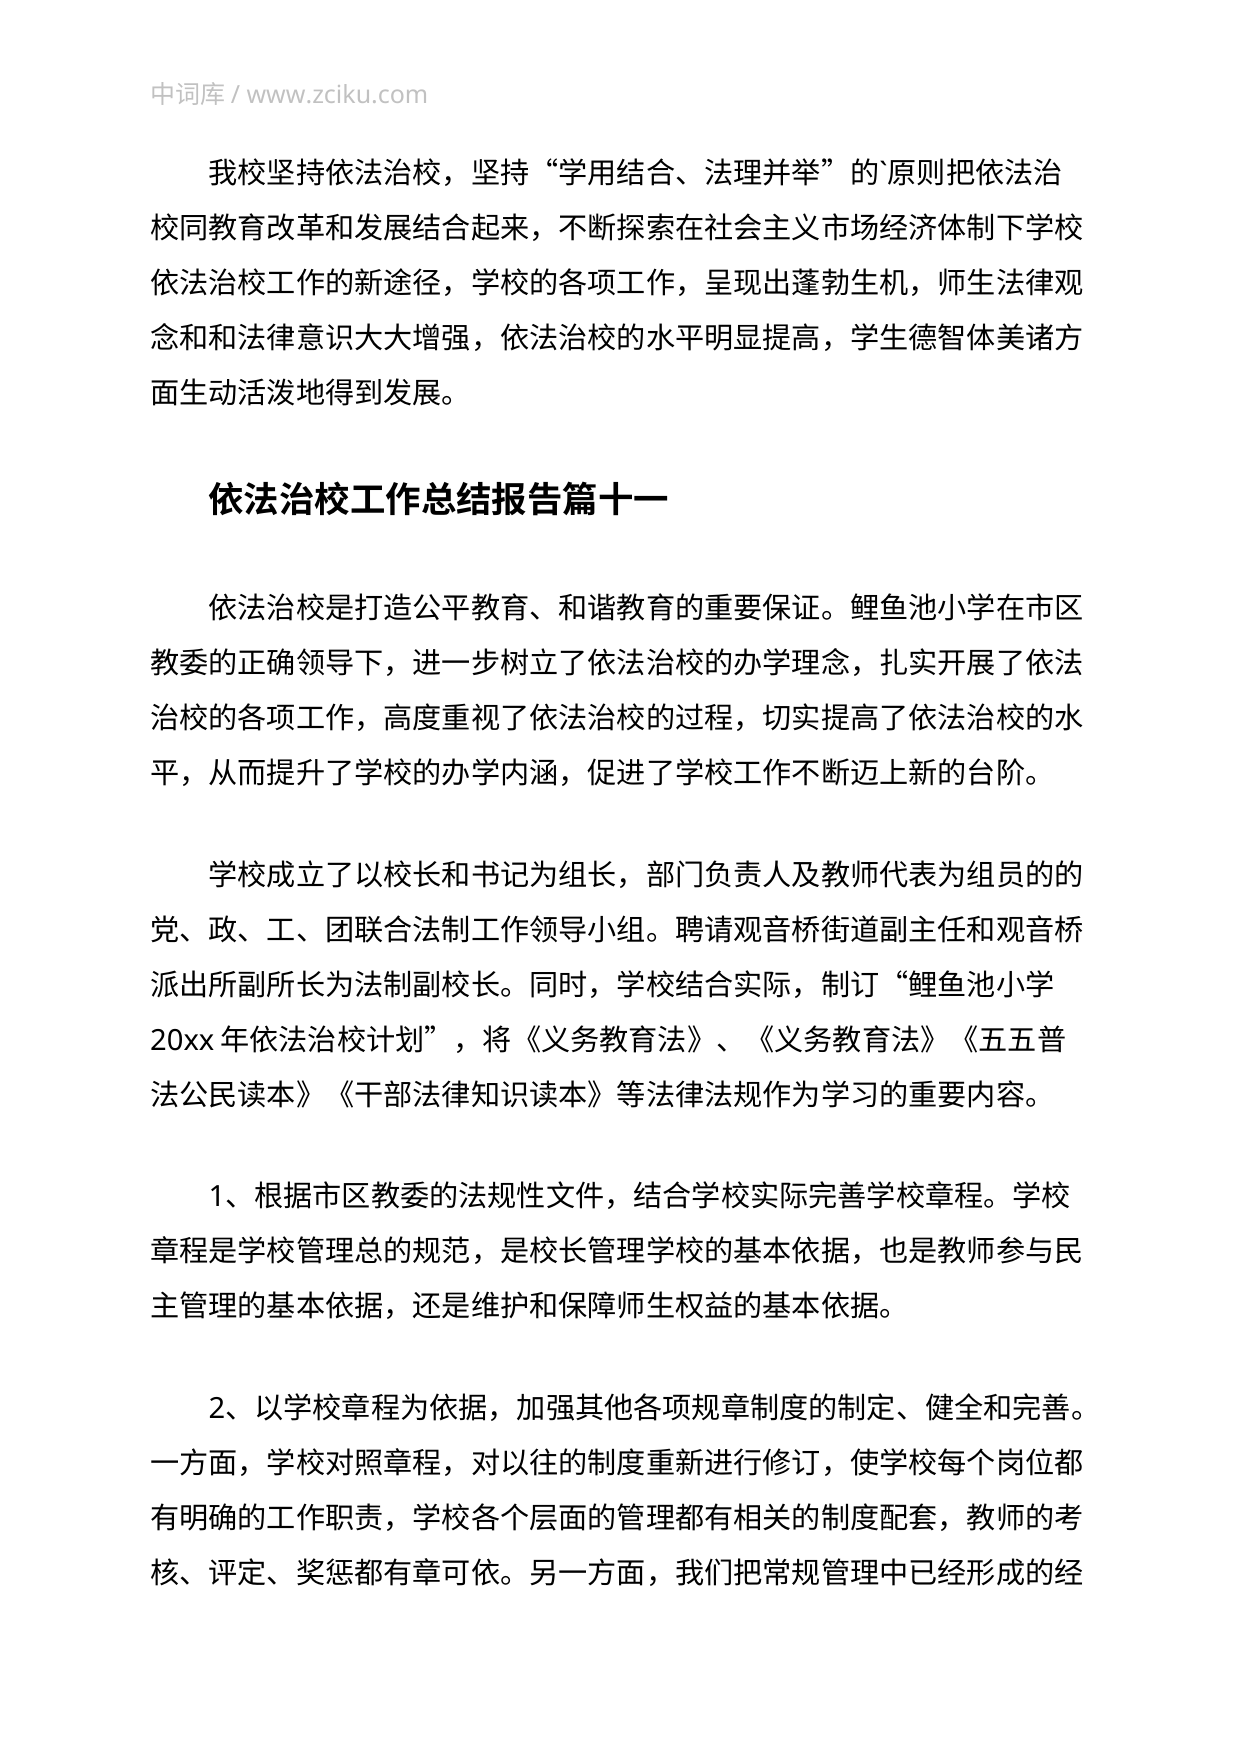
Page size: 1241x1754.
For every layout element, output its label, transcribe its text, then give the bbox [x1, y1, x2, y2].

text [150, 1384, 1090, 1592]
text 依法治校是打造公平教育、和谐教育的重要保证。鲤鱼池小学在市区教委的正确领导下，进一步树立了依法治校的办学理念，扎实开展了依法治校的各项工作，高度重视了依法治校的过程，切实提高了依法治校的水平，从而提升了学校的办学内涵，促进了学校工作不断迈上新的台阶。 [150, 585, 1090, 792]
text 1、根据市区教委的法规性文件，结合学校实际完善学校章程。学校章程是学校管理总的规范，是校长管理学校的基本依据，也是教师参与民主管理的基本依据，还是维护和保障师生权益的基本依据。 [150, 1173, 1090, 1325]
text 依法治校工作总结报告篇十一 [150, 471, 1090, 523]
text 我校坚持依法治校，坚持“学用结合、法理并举”的`原则把依法治校同教育改革和发展结合起来，不断探索在社会主义市场经济体制下学校依法治校工作的新途径，学校的各项工作，呈现出蓬勃生机，师生法律观念和和法律意识大大增强，依法治校的水平明显提高，学生德智体美诸方面生动活泼地得到发展。 [150, 150, 1090, 412]
text 学校成立了以校长和书记为组长，部门负责人及教师代表为组员的的党、政、工、团联合法制工作领导小组。聘请观音桥街道副主任和观音桥派出所副所长为法制副校长。同时，学校结合实际，制订“鲤鱼池小学20xx年依法治校计划”，将《义务教育法》、《义务教育法》《五五普法公民读本》《干部法律知识读本》等法律法规作为学习的重要内容。 [150, 851, 1090, 1113]
